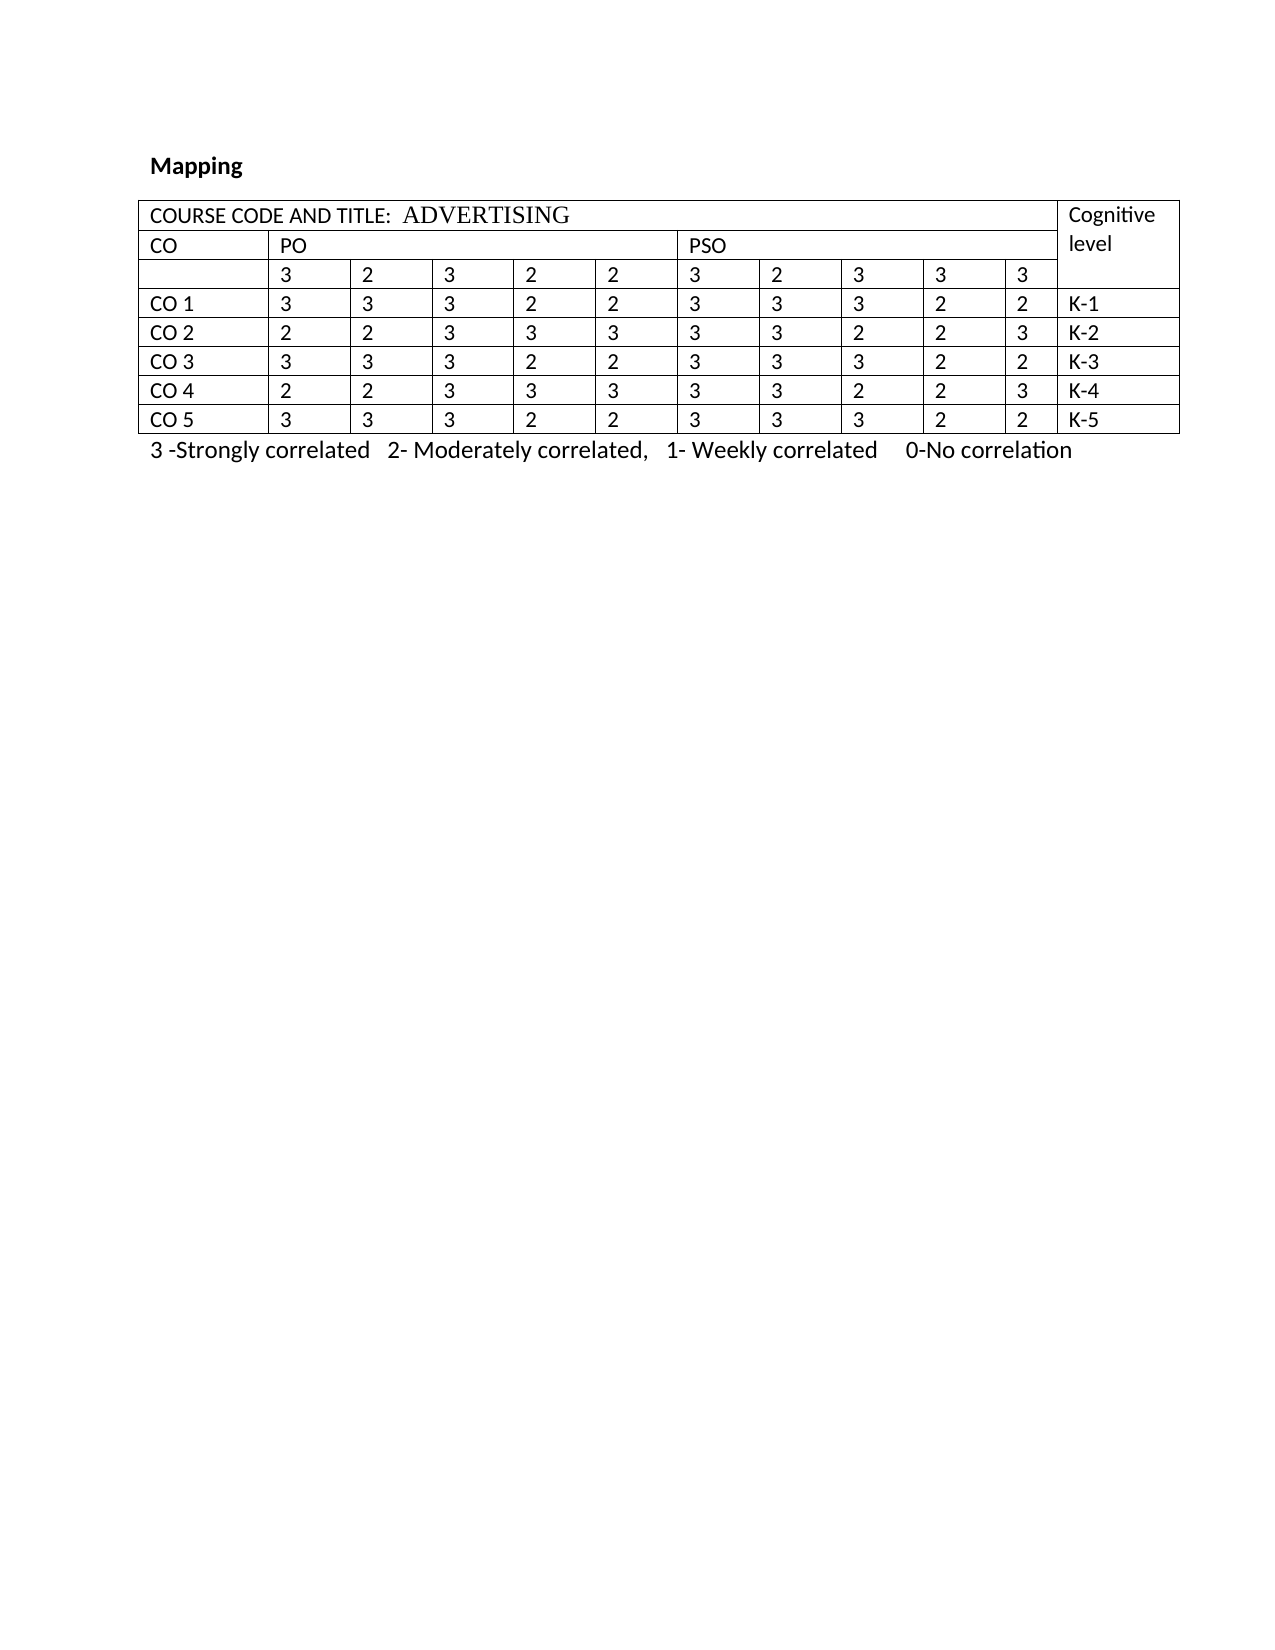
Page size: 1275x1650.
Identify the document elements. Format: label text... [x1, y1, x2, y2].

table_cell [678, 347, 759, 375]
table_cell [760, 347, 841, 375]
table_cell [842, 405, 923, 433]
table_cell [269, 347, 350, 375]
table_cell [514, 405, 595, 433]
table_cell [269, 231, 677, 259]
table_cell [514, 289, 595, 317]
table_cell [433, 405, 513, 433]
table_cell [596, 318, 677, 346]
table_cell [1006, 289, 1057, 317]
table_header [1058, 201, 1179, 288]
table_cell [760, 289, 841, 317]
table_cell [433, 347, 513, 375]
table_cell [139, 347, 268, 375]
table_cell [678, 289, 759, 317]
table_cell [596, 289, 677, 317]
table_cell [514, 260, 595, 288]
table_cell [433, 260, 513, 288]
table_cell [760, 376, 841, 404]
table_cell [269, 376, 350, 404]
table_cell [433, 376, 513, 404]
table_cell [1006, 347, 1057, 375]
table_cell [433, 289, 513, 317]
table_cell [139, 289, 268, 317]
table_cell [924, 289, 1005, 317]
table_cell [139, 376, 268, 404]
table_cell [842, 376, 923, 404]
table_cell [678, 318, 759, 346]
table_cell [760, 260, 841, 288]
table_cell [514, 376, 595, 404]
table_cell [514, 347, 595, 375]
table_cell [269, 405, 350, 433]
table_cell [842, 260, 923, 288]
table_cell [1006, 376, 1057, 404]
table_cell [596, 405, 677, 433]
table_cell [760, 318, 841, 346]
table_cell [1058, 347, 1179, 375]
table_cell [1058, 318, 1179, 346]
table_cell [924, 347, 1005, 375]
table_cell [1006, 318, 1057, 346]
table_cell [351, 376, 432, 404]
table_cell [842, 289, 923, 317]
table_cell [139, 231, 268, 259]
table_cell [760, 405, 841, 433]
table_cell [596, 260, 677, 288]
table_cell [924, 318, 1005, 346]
text Mapping [150, 150, 1125, 181]
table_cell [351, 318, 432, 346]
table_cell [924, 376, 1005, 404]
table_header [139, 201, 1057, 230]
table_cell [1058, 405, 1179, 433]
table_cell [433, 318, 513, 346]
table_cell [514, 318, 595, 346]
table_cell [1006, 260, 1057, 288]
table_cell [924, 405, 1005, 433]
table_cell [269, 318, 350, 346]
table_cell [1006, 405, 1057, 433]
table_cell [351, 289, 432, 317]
text 3 -Strongly correlated 2- Moderately correlated, 1- Weekly correlated 0-No correlation [150, 434, 1074, 465]
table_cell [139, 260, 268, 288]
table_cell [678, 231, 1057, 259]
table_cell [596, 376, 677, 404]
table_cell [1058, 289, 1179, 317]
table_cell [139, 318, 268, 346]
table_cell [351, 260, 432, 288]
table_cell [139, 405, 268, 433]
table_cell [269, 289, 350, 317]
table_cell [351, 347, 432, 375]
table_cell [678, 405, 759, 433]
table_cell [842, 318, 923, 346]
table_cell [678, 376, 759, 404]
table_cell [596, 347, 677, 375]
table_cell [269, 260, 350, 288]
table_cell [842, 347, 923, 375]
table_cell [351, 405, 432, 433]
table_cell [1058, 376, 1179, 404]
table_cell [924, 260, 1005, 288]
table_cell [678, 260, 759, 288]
